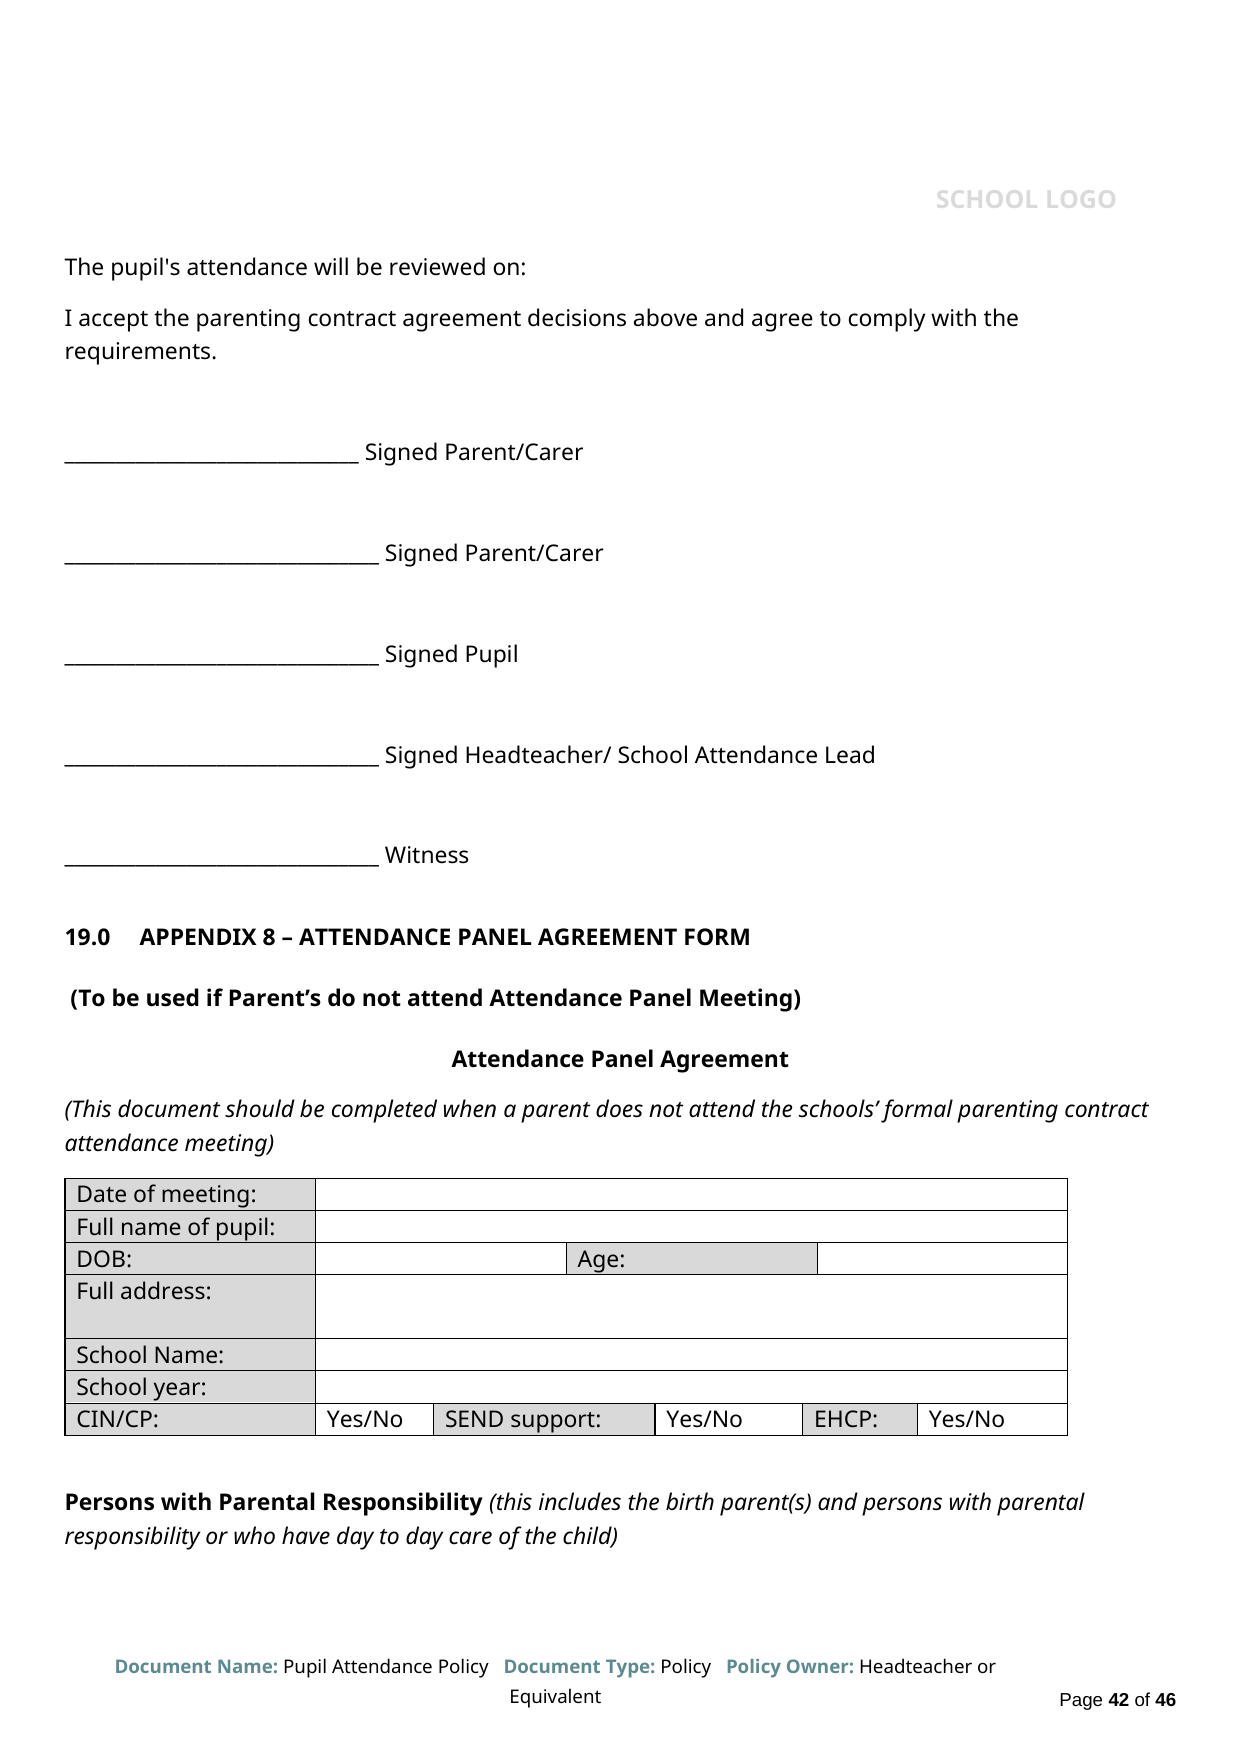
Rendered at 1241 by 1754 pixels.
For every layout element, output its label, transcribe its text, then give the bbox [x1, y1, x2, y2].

table_header Date of meeting: [66, 1179, 315, 1210]
text _______________________________ Signed Parent/Carer [64, 537, 1176, 568]
table_cell SEND support: [434, 1404, 654, 1435]
table_cell Full address: [66, 1275, 315, 1338]
text I accept the parenting contract agreement decisions above and agree to comply with the requirements. [64, 301, 1176, 366]
table_cell School year: [66, 1371, 315, 1402]
text _______________________________ Signed Pupil [64, 638, 1176, 669]
text _______________________________ Witness [64, 839, 1176, 871]
table_header [316, 1179, 1067, 1210]
table_cell CIN/CP: [66, 1404, 315, 1435]
table_cell Full name of pupil: [66, 1211, 315, 1242]
table_cell Yes/No [316, 1404, 433, 1435]
table_cell [316, 1243, 566, 1274]
text _______________________________ Signed Headteacher/ School Attendance Lead [64, 738, 1176, 770]
text _____________________________ Signed Parent/Carer [64, 436, 1176, 467]
table_cell School Name: [66, 1339, 315, 1370]
table_cell [316, 1371, 1067, 1402]
table_cell [818, 1243, 1067, 1274]
text The pupil's attendance will be reviewed on: [64, 251, 1176, 282]
table_cell [316, 1275, 1067, 1338]
text Persons with Parental Responsibility (this includes the birth parent(s) and persons with parental responsibility or who have day to day care of the child) [64, 1486, 1176, 1551]
table_cell [316, 1211, 1067, 1242]
text (To be used if Parent’s do not attend Attendance Panel Meeting) [64, 981, 1176, 1013]
table_cell EHCP: [803, 1404, 917, 1435]
table_cell [316, 1339, 1067, 1370]
text Attendance Panel Agreement [64, 1043, 1176, 1074]
text (This document should be completed when a parent does not attend the schools’ formal parenting contract attendance meeting) [64, 1093, 1176, 1158]
text 19.0 APPENDIX 8 – ATTENDANCE PANEL AGREEMENT FORM [64, 921, 1176, 952]
table_cell DOB: [66, 1243, 315, 1274]
table_cell Age: [567, 1243, 817, 1274]
table_cell Yes/No [656, 1404, 802, 1435]
table_cell Yes/No [918, 1404, 1067, 1435]
